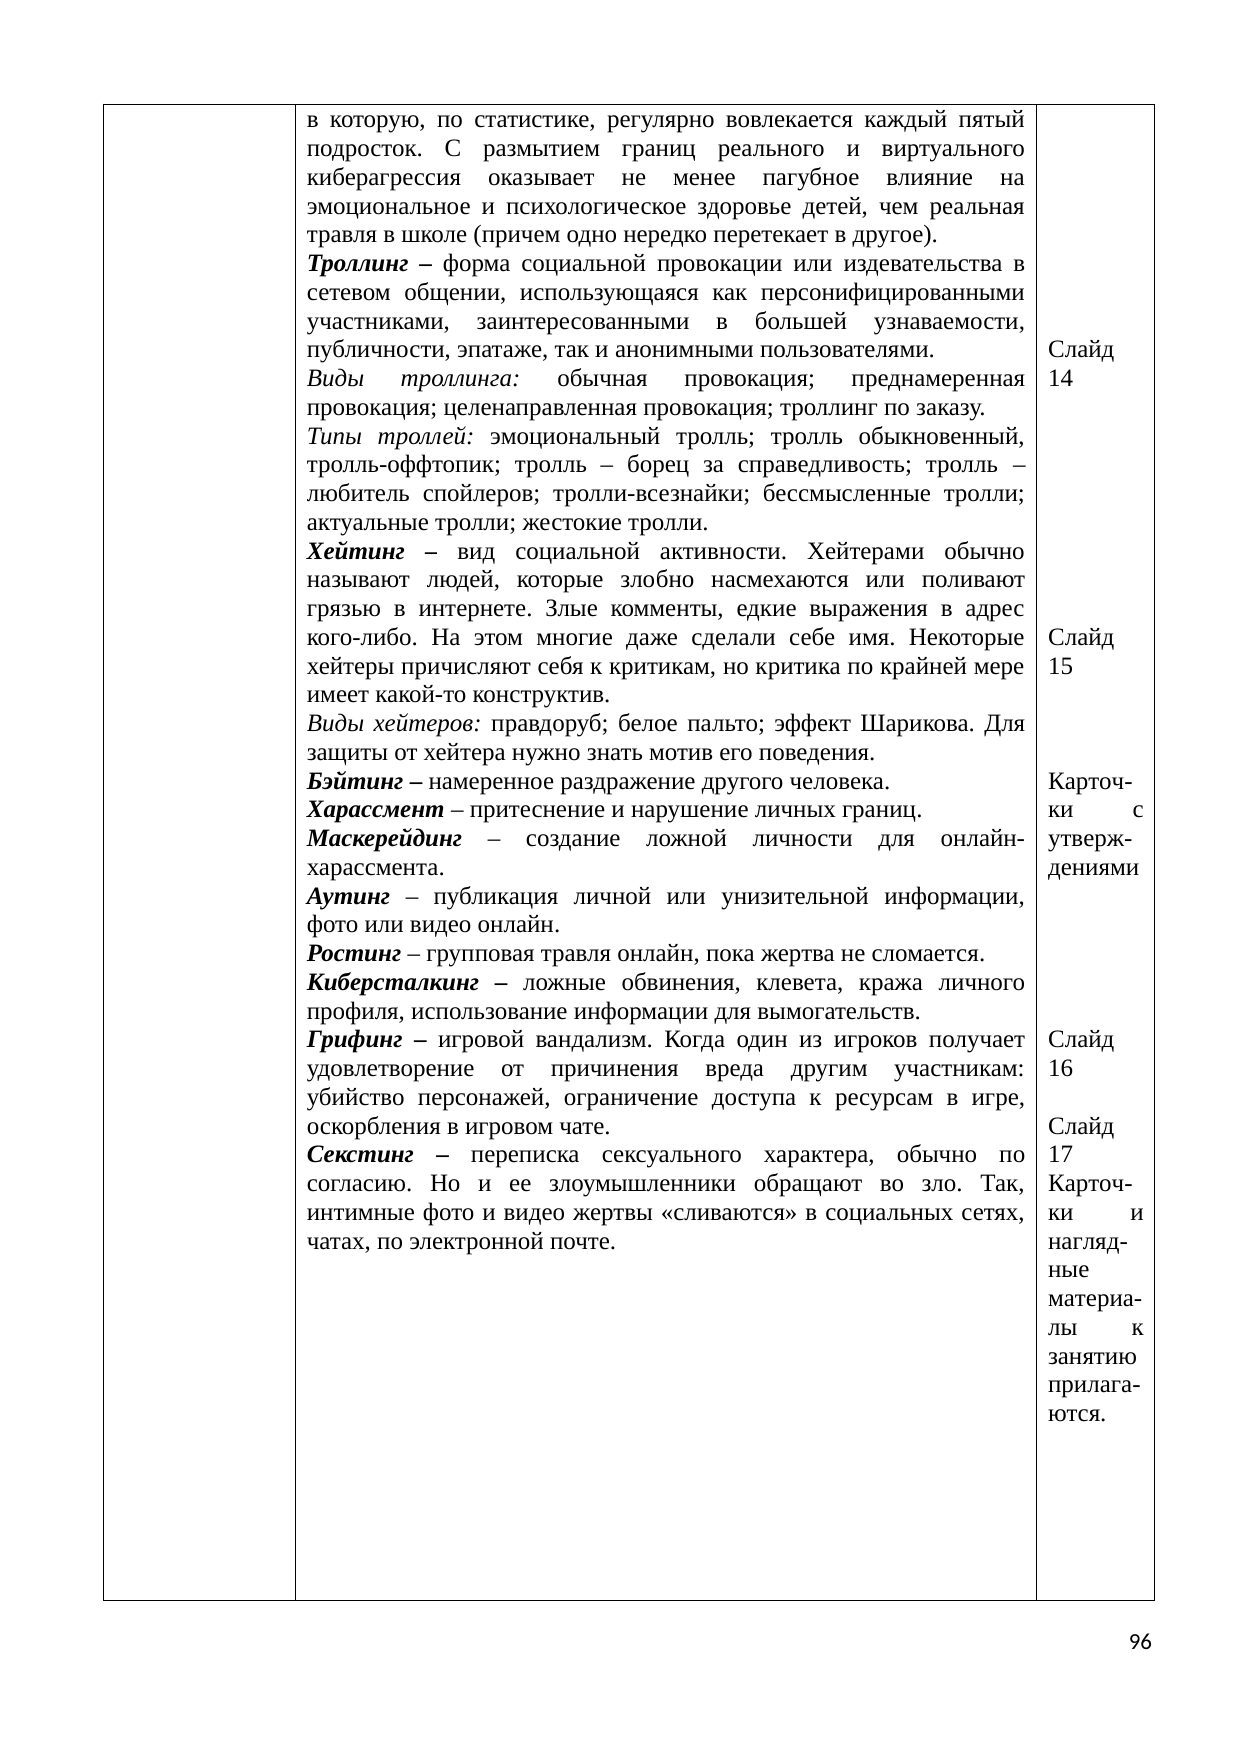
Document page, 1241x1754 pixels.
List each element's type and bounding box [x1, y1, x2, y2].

table_cell [104, 105, 295, 1599]
table_cell [1037, 105, 1154, 1599]
table_cell [296, 105, 1036, 1599]
